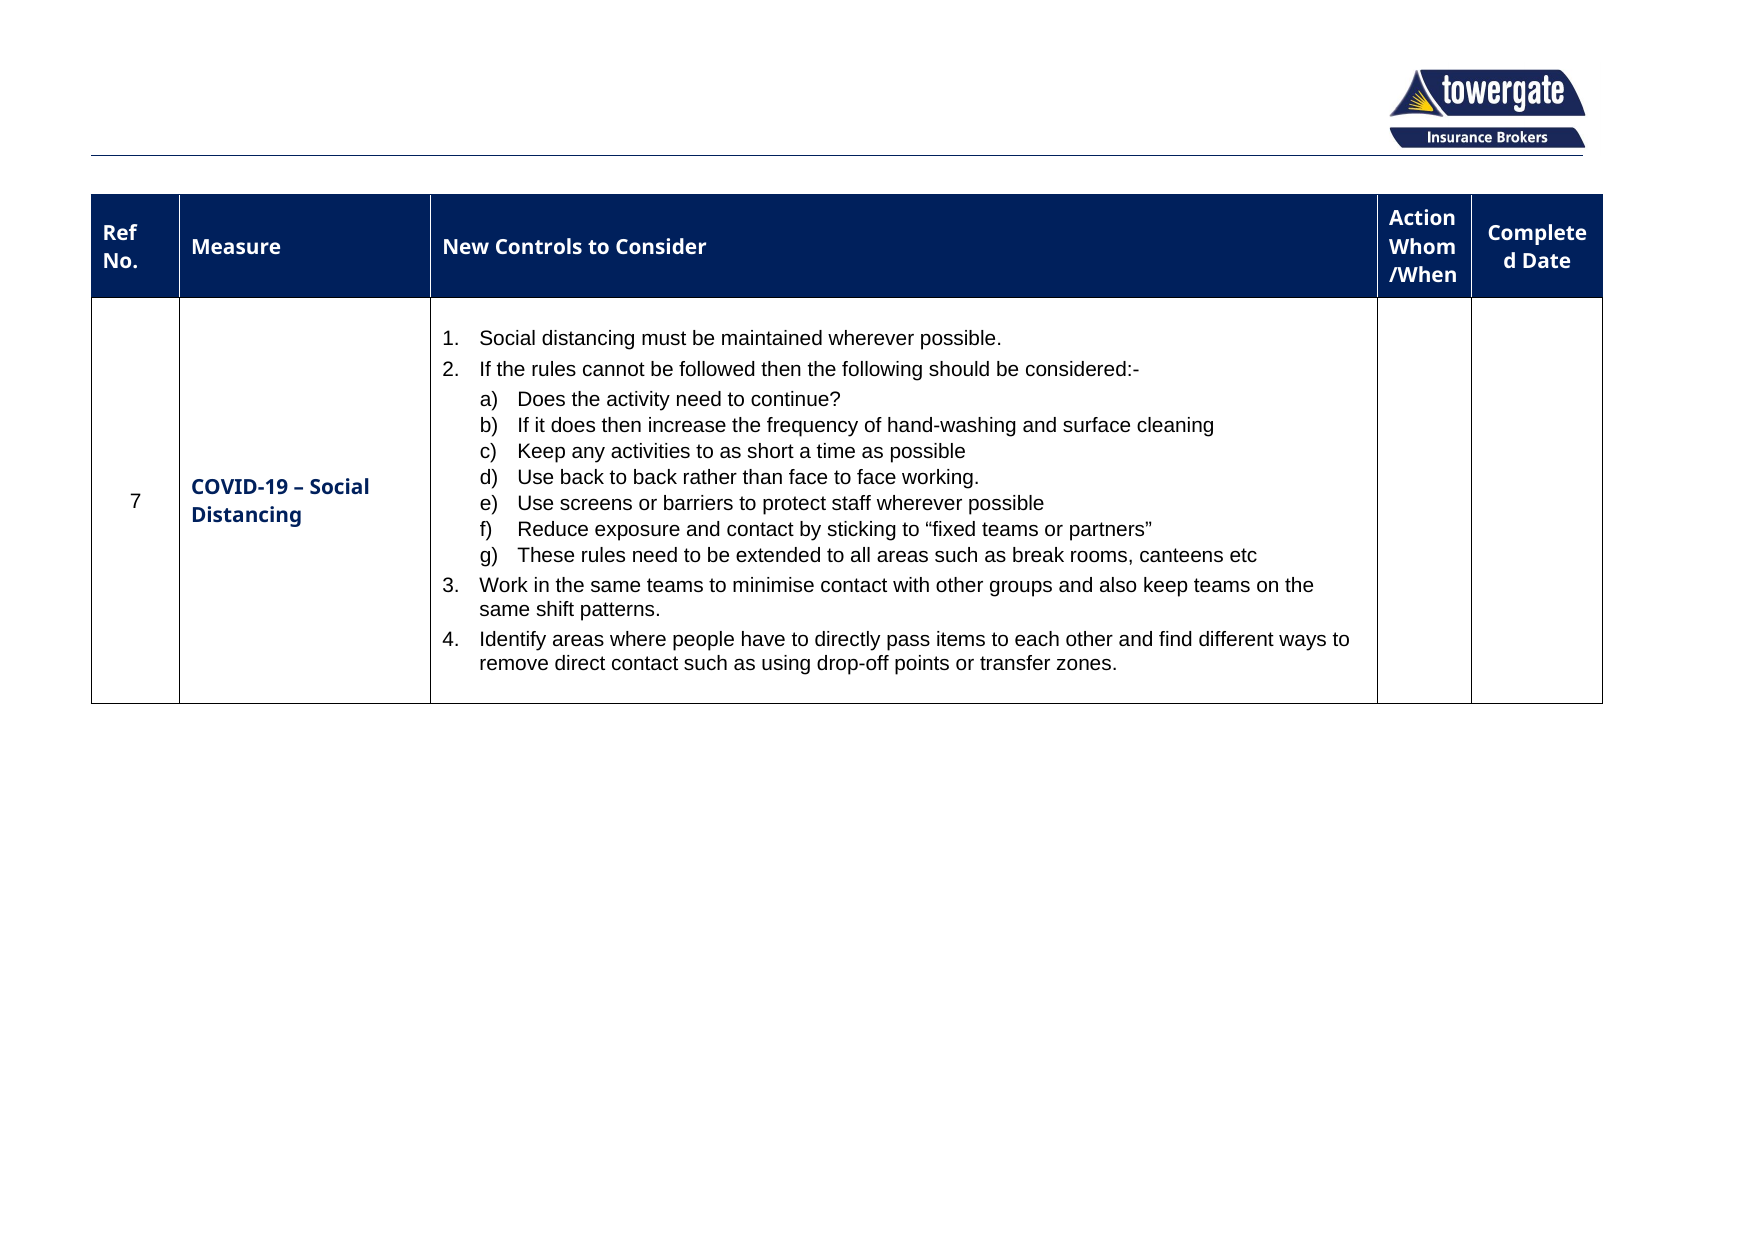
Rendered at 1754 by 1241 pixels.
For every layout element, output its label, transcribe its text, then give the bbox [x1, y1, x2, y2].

table_header Measure [180, 195, 430, 297]
table_cell Social distancing must be maintained wherever possible. If the rules cannot be followed then the following should be considered:- Does the activity need to continue? If it does then increase the frequency of hand-washing and surface cleaning Keep any activities to as short a time as possible Use back to back rather than face to face working. Use screens or barriers to protect staff wherever possible Reduce exposure and contact by sticking to “fixed teams or partners” These rules need to be extended to all areas such as break rooms, canteens etc Work in the same teams to minimise contact with other groups and also keep teams on the same shift patterns. Identify areas where people have to directly pass items to each other and find different ways to remove direct contact such as using drop-off points or transfer zones. [431, 298, 1377, 703]
picture [1373, 62, 1601, 156]
table_header Completed Date [1472, 195, 1602, 297]
table_cell [1472, 298, 1602, 703]
table_header Ref No. [92, 195, 179, 297]
table_cell [1378, 298, 1471, 703]
table_cell 7 [92, 298, 179, 703]
table_cell COVID-19 – Social Distancing [180, 298, 430, 703]
table_header New Controls to Consider [431, 195, 1377, 297]
table_header Action Whom/When [1378, 195, 1471, 297]
